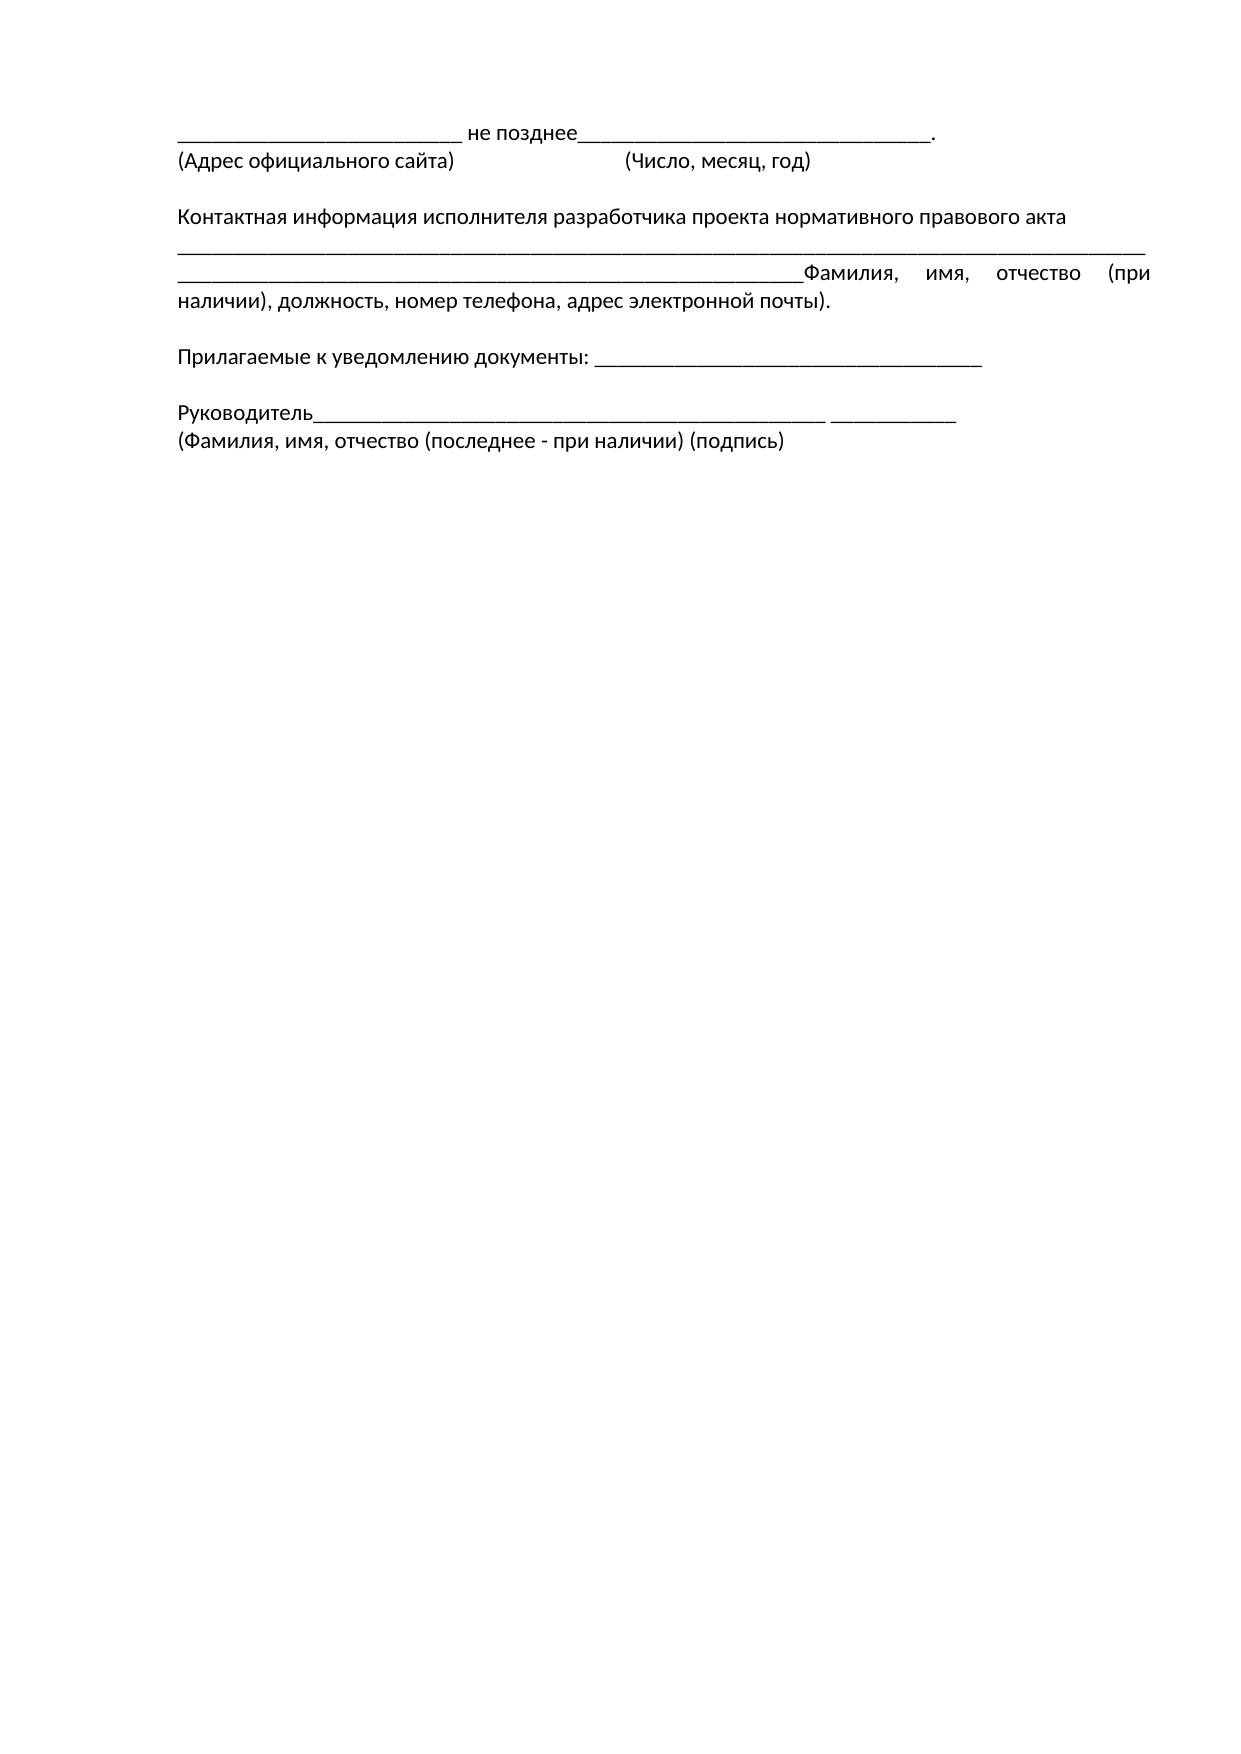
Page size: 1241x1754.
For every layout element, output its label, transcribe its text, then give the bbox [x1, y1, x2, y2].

text Прилагаемые к уведомлению документы: __________________________________ [177, 342, 1152, 370]
text (Адрес официального сайта) (Число, месяц, год) [177, 146, 1152, 174]
text (Фамилия, имя, отчество (последнее - при наличии) (подпись) [177, 426, 1152, 454]
text _________________________ не позднее_______________________________. [177, 118, 1152, 146]
text Руководитель_____________________________________________ ___________ [177, 398, 1152, 426]
text Контактная информация исполнителя разработчика проекта нормативного правового акта [177, 202, 1152, 230]
text ____________________________________________________________________________________________________________________________________________Фамилия, имя, отчество (при наличии), должность, номер телефона, адрес электронной почты). [177, 230, 1152, 314]
